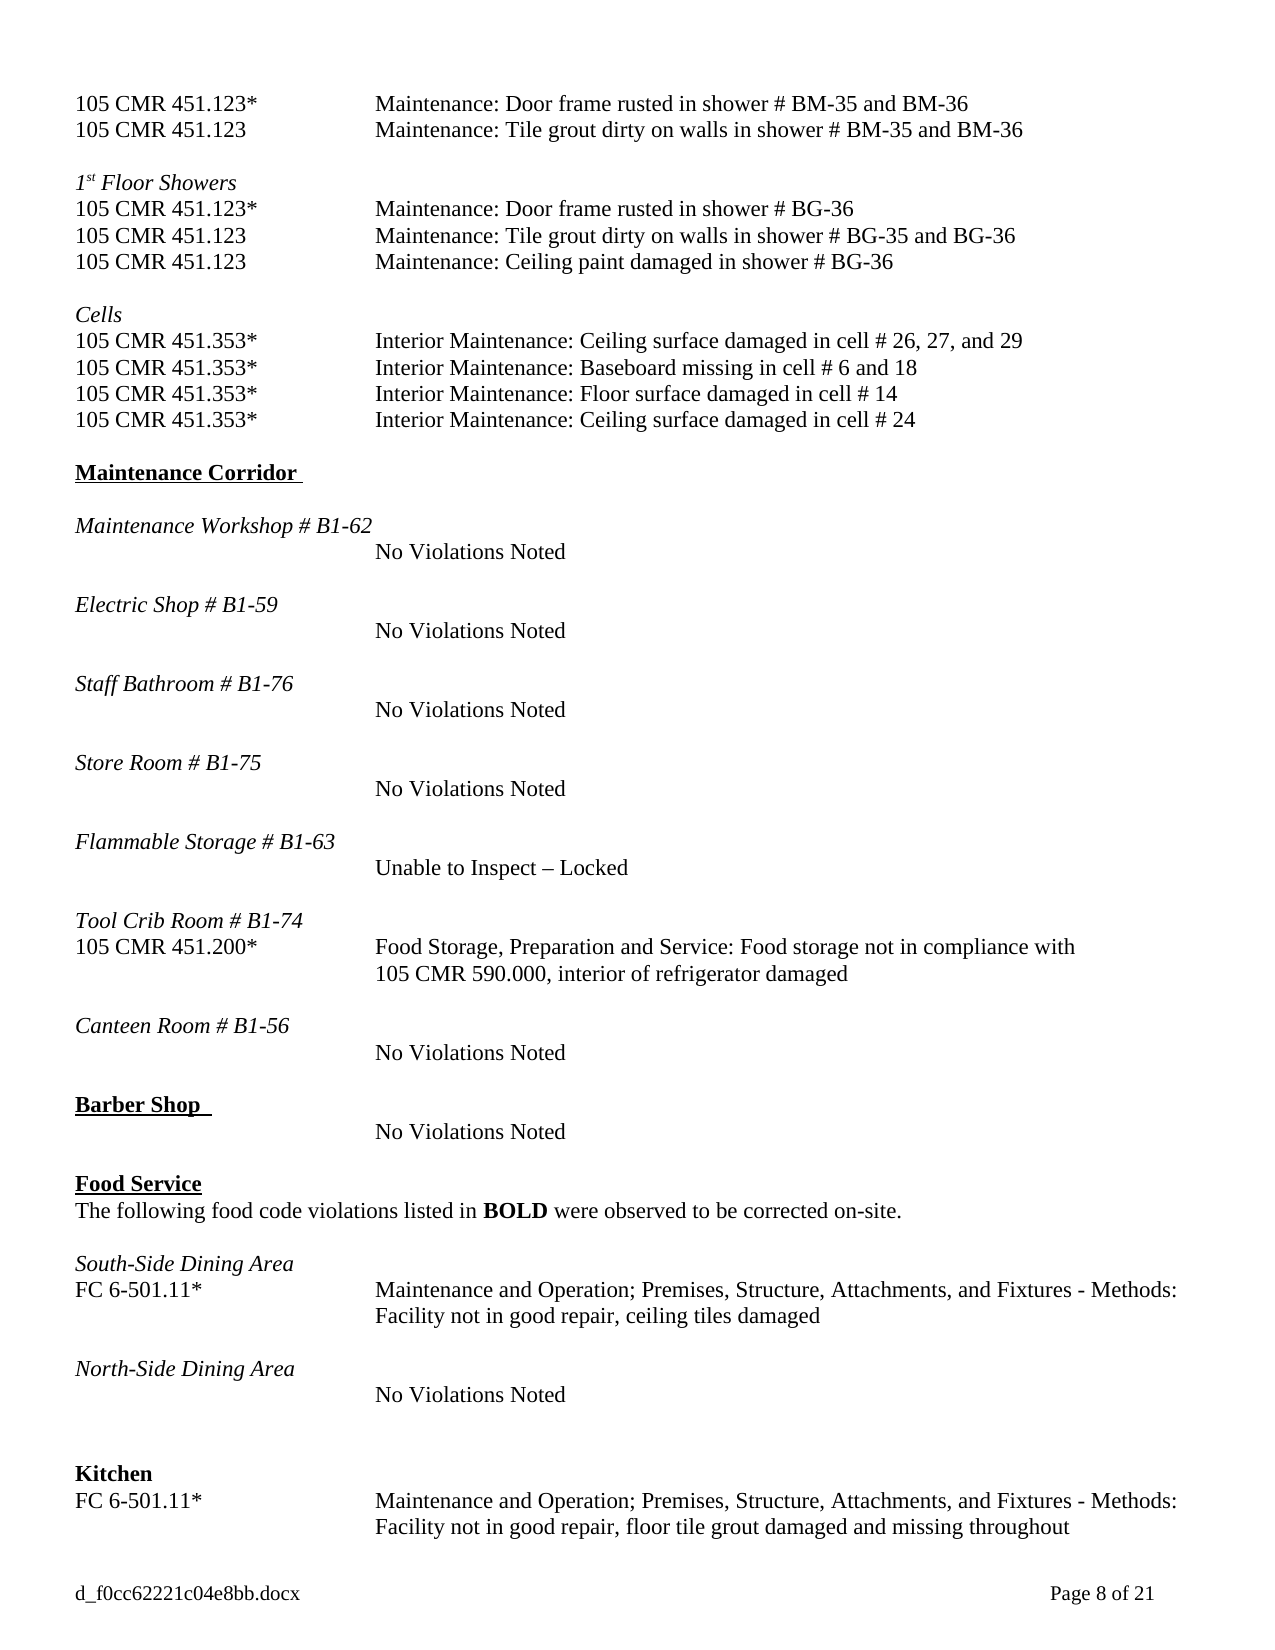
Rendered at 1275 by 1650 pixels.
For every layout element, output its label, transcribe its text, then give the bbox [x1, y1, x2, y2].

text Unable to Inspect – Locked [75, 854, 1200, 881]
text FC 6-501.11* Maintenance and Operation; Premises, Structure, Attachments, and Fixtures - Methods: Facility not in good repair, ceiling tiles damaged [75, 1276, 1200, 1329]
text No Violations Noted [75, 538, 1200, 564]
text No Violations Noted [75, 1118, 1200, 1144]
text 105 CMR 451.353* Interior Maintenance: Ceiling surface damaged in cell # 24 [75, 406, 1200, 433]
text No Violations Noted [75, 1381, 1200, 1408]
text North-Side Dining Area [75, 1355, 1200, 1381]
text Maintenance Workshop # B1-62 [75, 512, 1200, 538]
text Food Service [75, 1171, 1200, 1197]
text 105 CMR 451.123* Maintenance: Door frame rusted in shower # BG-36 [75, 195, 1200, 222]
text 105 CMR 451.123 Maintenance: Ceiling paint damaged in shower # BG-36 [75, 248, 1200, 274]
text Kitchen [75, 1460, 1200, 1487]
text FC 6-501.11* Maintenance and Operation; Premises, Structure, Attachments, and Fixtures - Methods: Facility not in good repair, floor tile grout damaged and missing throughout [75, 1487, 1200, 1539]
text Maintenance Corridor [75, 459, 1200, 485]
text 105 CMR 451.353* Interior Maintenance: Floor surface damaged in cell # 14 [75, 380, 1200, 406]
text 105 CMR 451.123 Maintenance: Tile grout dirty on walls in shower # BM-35 and BM-36 [75, 116, 1200, 143]
text The following food code violations listed in BOLD were observed to be corrected on-site. [75, 1197, 1200, 1223]
text 105 CMR 451.200* Food Storage, Preparation and Service: Food storage not in compliance with 105 CMR 590.000, interior of refrigerator damaged [75, 933, 1200, 986]
text Barber Shop [75, 1091, 1200, 1118]
text 1st Floor Showers [75, 169, 1200, 195]
text South-Side Dining Area [75, 1249, 1200, 1276]
text 105 CMR 451.123 Maintenance: Tile grout dirty on walls in shower # BG-35 and BG-36 [75, 222, 1200, 248]
text 105 CMR 451.353* Interior Maintenance: Baseboard missing in cell # 6 and 18 [75, 353, 1200, 380]
text 105 CMR 451.123* Maintenance: Door frame rusted in shower # BM-35 and BM-36 [75, 90, 1200, 116]
text No Violations Noted [75, 696, 1200, 722]
text Store Room # B1-75 [75, 749, 1200, 775]
text Cells [75, 301, 1200, 327]
text Flammable Storage # B1-63 [75, 828, 1200, 854]
text Canteen Room # B1-56 [75, 1012, 1200, 1039]
text Electric Shop # B1-59 [75, 591, 1200, 617]
text No Violations Noted [75, 1039, 1200, 1065]
text No Violations Noted [75, 617, 1200, 643]
text Tool Crib Room # B1-74 [75, 907, 1200, 933]
text No Violations Noted [75, 775, 1200, 802]
text Staff Bathroom # B1-76 [75, 670, 1200, 696]
text 105 CMR 451.353* Interior Maintenance: Ceiling surface damaged in cell # 26, 27, and 29 [75, 327, 1200, 353]
